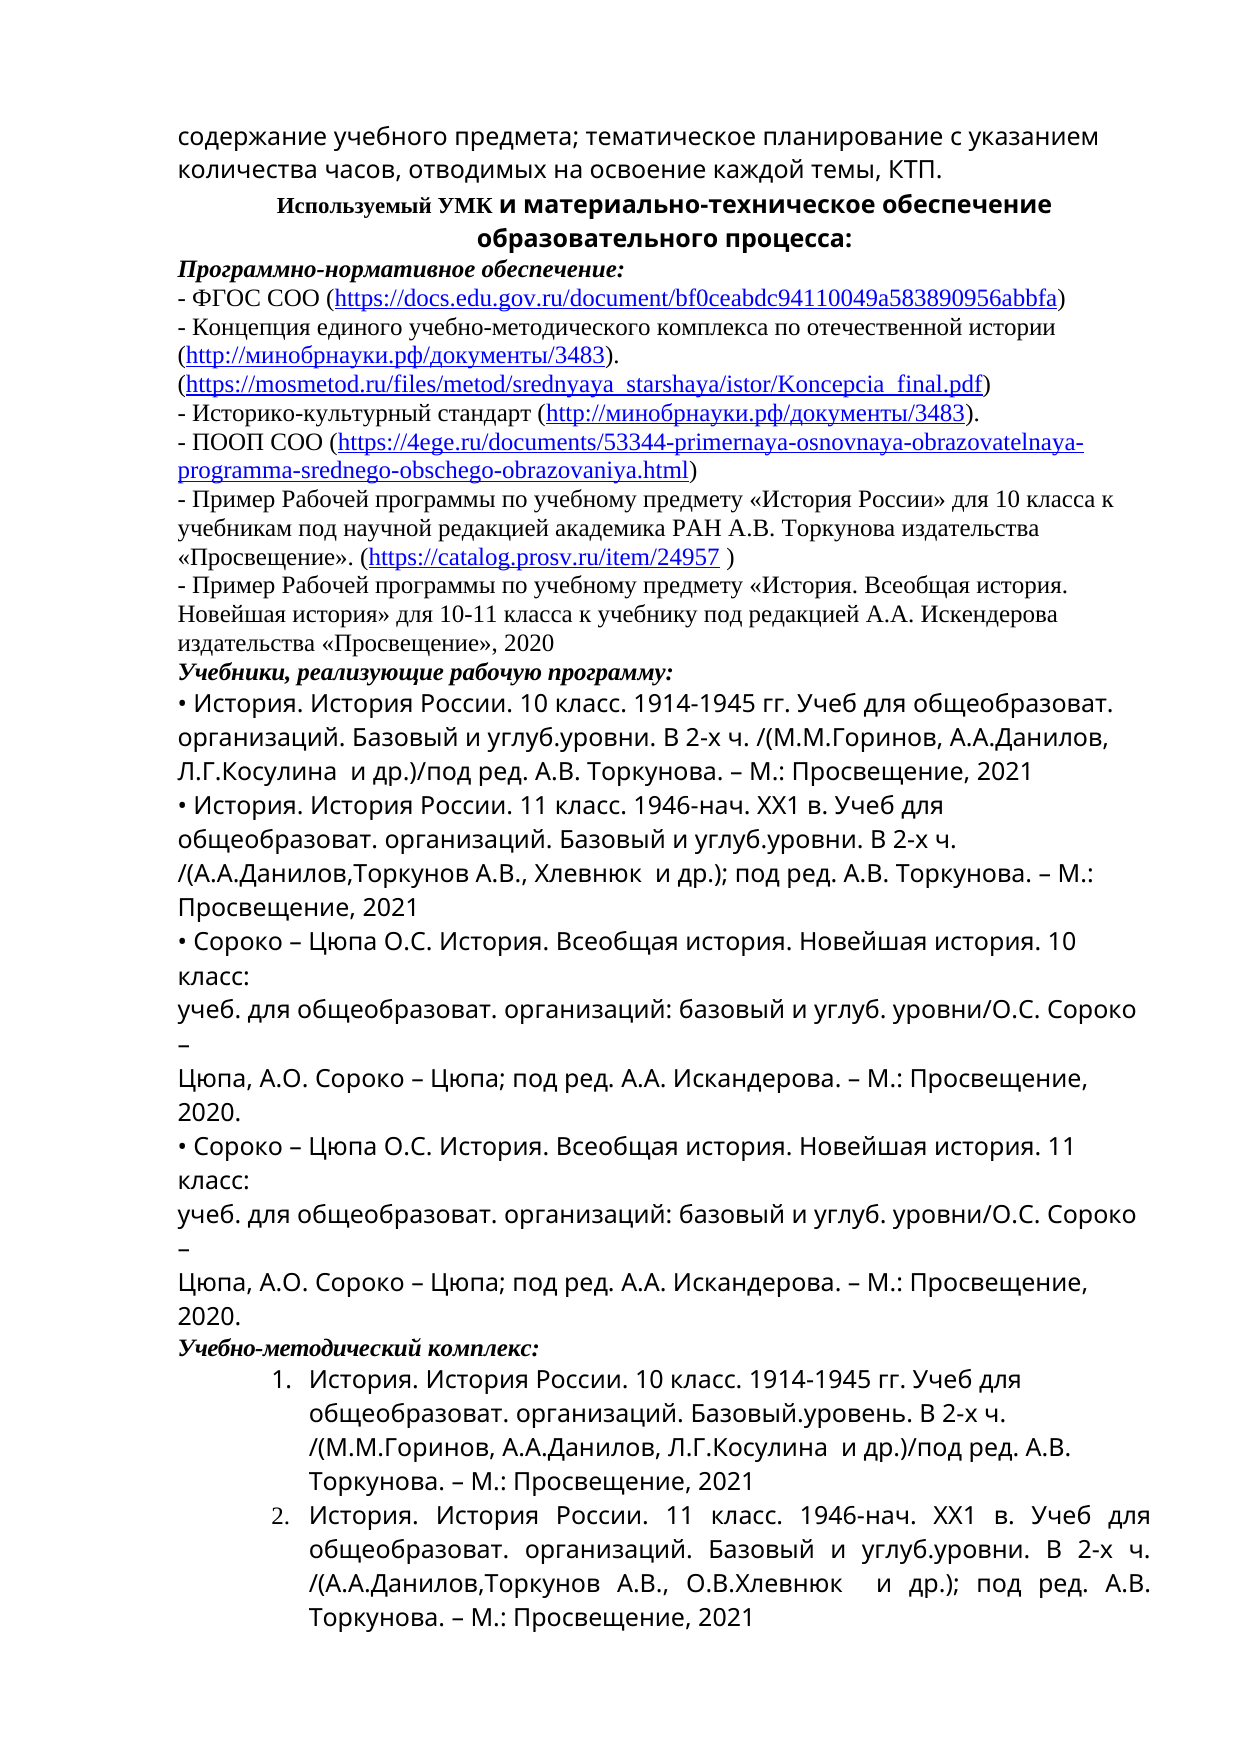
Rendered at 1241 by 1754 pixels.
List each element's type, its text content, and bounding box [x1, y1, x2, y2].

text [177, 118, 1152, 186]
text Учебники, реализующие рабочую программу: [177, 657, 1152, 686]
text • История. История России. 10 класс. 1914-1945 гг. Учеб для общеобразоват. организаций. Базовый и углуб.уровни. В 2-х ч. /(М.М.Горинов, А.А.Данилов, Л.Г.Косулина и др.)/под ред. А.В. Торкунова. – М.: Просвещение, 2021 [177, 686, 1152, 788]
text - Пример Рабочей программы по учебному предмету «История. Всеобщая история. Новейшая история» для 10-11 класса к учебнику под редакцией А.А. Искендерова издательства «Просвещение», 2020 [177, 571, 1152, 657]
text - Пример Рабочей программы по учебному предмету «История России» для 10 класса к учебникам под научной редакцией академика РАН А.В. Торкунова издательства «Просвещение». (https://catalog.prosv.ru/item/24957 ) [177, 484, 1152, 571]
text - ПООП СОО (https://4ege.ru/documents/53344-primernaya-osnovnaya-obrazovatelnaya-programma-srednego-obschego-obrazovaniya.html) [177, 427, 1152, 484]
text - Концепция единого учебно-методического комплекса по отечественной истории (http://минобрнауки.рф/документы/3483). (https://mosmetod.ru/files/metod/srednyaya_starshaya/istor/Koncepcia_final.pdf) [177, 312, 1152, 398]
text Программно-нормативное обеспечение: [177, 254, 1152, 283]
list История. История России. 10 класс. 1914-1945 гг. Учеб для общеобразоват. организаций. Базовый.уровень. В 2-х ч. /(М.М.Горинов, А.А.Данилов, Л.Г.Косулина и др.)/под ред. А.В. Торкунова. – М.: Просвещение, 2021 [271, 1362, 1152, 1498]
text • Сороко – Цюпа О.С. История. Всеобщая история. Новейшая история. 11 класс: учеб. для общеобразоват. организаций: базовый и углуб. уровни/О.С. Сороко – Цюпа, А.О. Сороко – Цюпа; под ред. А.А. Искандерова. – М.: Просвещение, 2020. Учебно-методический комплекс: [177, 1128, 1152, 1362]
text Используемый УМК и материально-техническое обеспечение образовательного процесса: [177, 186, 1152, 254]
list История. История России. 11 класс. 1946-нач. ХХ1 в. Учеб для общеобразоват. организаций. Базовый и углуб.уровни. В 2-х ч. /(А.А.Данилов,Торкунов А.В., О.В.Хлевнюк и др.); под ред. А.В. Торкунова. – М.: Просвещение, 2021 [271, 1498, 1152, 1634]
text • История. История России. 11 класс. 1946-нач. ХХ1 в. Учеб для общеобразоват. организаций. Базовый и углуб.уровни. В 2-х ч. /(А.А.Данилов,Торкунов А.В., Хлевнюк и др.); под ред. А.В. Торкунова. – М.: Просвещение, 2021 • Сороко – Цюпа О.С. История. Всеобщая история. Новейшая история. 10 класс: учеб. для общеобразоват. организаций: базовый и углуб. уровни/О.С. Сороко – Цюпа, А.О. Сороко – Цюпа; под ред. А.А. Искандерова. – М.: Просвещение, 2020. [177, 788, 1152, 1128]
text - Историко-культурный стандарт (http://минобрнауки.рф/документы/3483). [177, 398, 1152, 427]
text - ФГОС СОО (https://docs.edu.gov.ru/document/bf0ceabdc94110049a583890956abbfa) [177, 283, 1152, 312]
